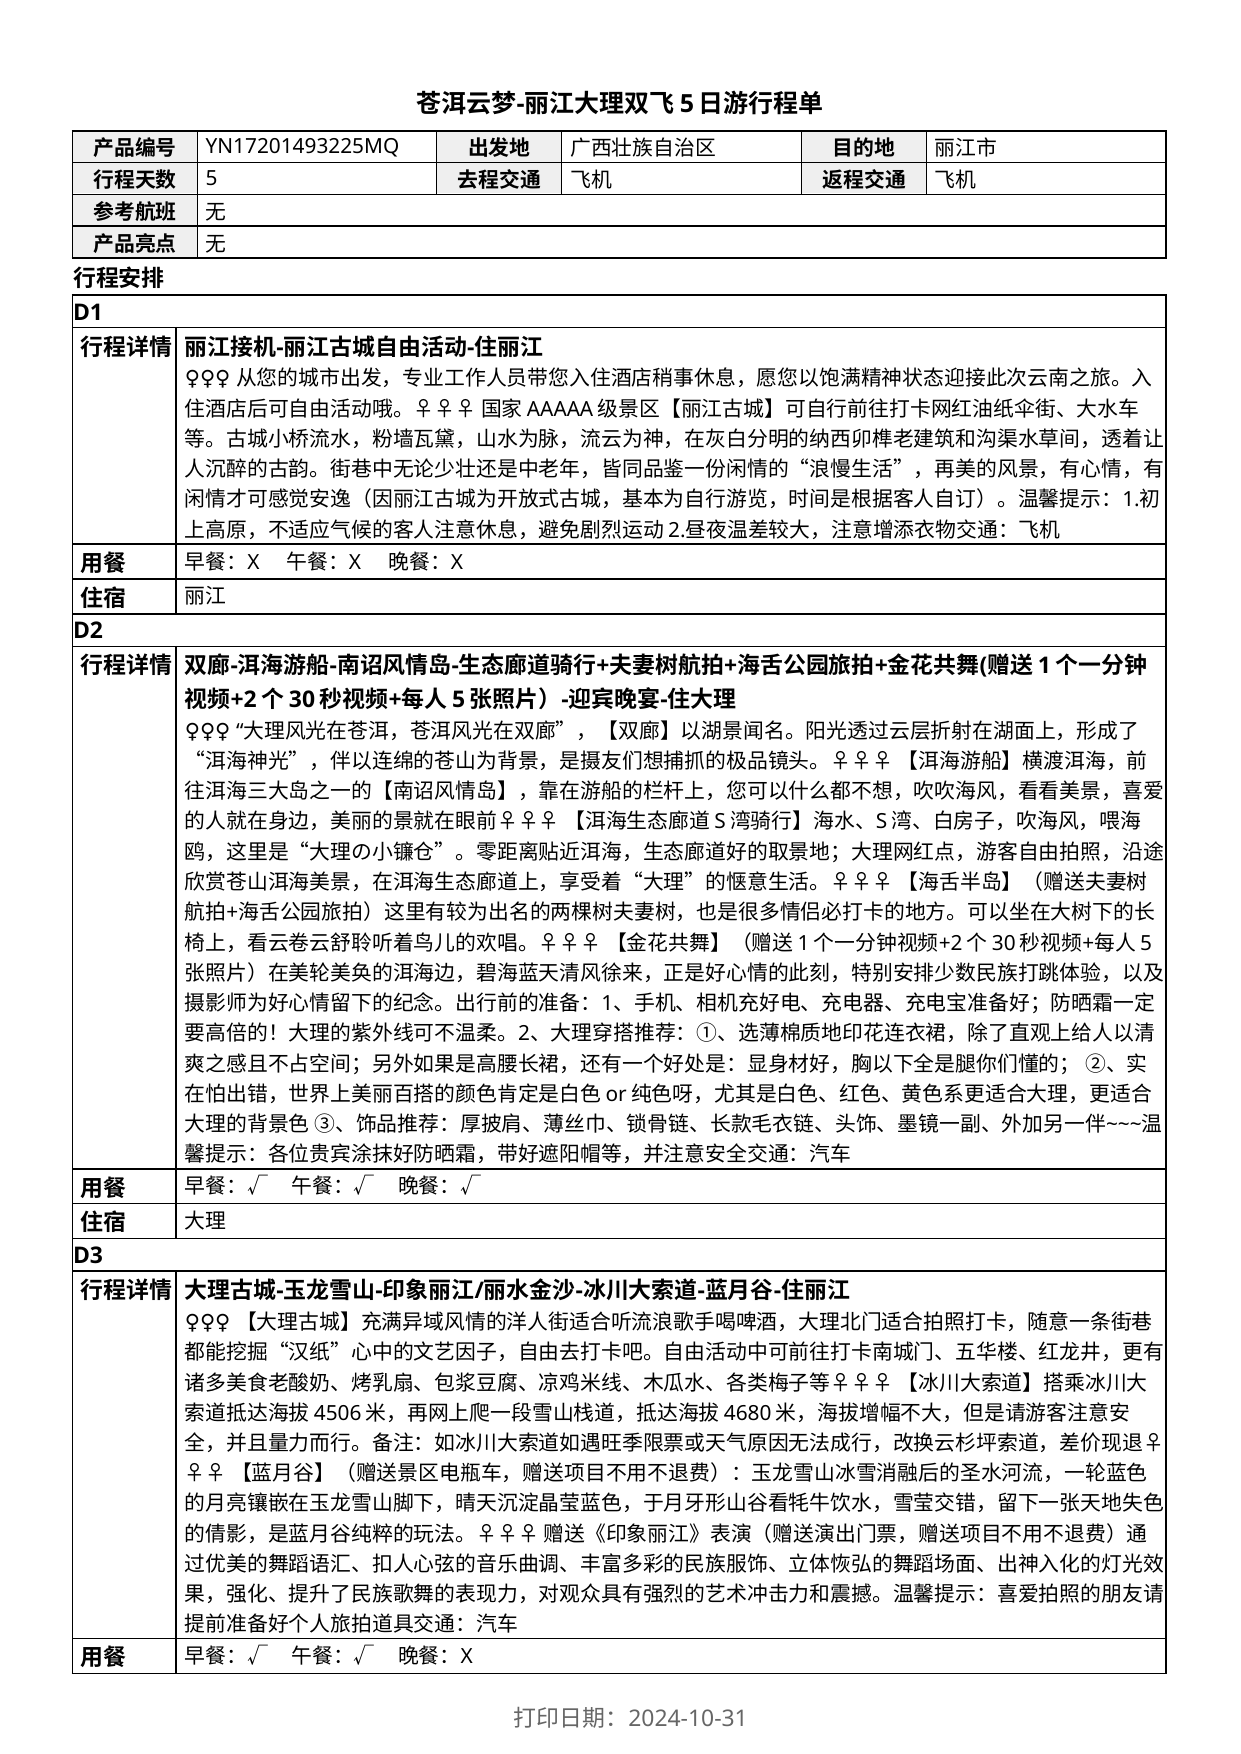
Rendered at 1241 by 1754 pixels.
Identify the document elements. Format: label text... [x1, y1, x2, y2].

table_cell 早餐：√ 午餐：√ 晚餐：√ [177, 1170, 1165, 1203]
table_cell 行程详情 [73, 1272, 175, 1638]
table_cell 早餐：X 午餐：X 晚餐：X [177, 545, 1165, 578]
table_cell D2 [73, 615, 1165, 646]
table_cell 用餐 [73, 1170, 175, 1203]
table_header YN17201493225MQ [198, 132, 436, 162]
table_header 丽江市 [927, 132, 1165, 162]
table_cell 无 [198, 195, 1165, 225]
text 行程安排 [73, 260, 1167, 293]
table_cell 用餐 [73, 1639, 175, 1672]
table_cell 早餐：√ 午餐：√ 晚餐：X [177, 1639, 1165, 1672]
table_cell 返程交通 [802, 163, 926, 193]
table_header 产品编号 [73, 132, 197, 162]
text 苍洱云梦-丽江大理双飞5日游行程单 [73, 83, 1167, 119]
table_header 出发地 [437, 132, 561, 162]
table_cell 行程详情 [73, 647, 175, 1168]
table_cell D3 [73, 1239, 1165, 1270]
table_header D1 [73, 296, 1165, 327]
table_cell 飞机 [562, 163, 801, 193]
table_cell 大理古城-玉龙雪山-印象丽江/丽水金沙-冰川大索道-蓝月谷-住丽江 ♀♀♀ 【大理古城】充满异域风情的洋人街适合听流浪歌手喝啤酒，大理北门适合拍照打卡，随意一条街巷都能挖掘“汉纸”心中的文艺因子，自由去打卡吧。 [177, 1272, 1165, 1638]
table_cell 去程交通 [437, 163, 561, 193]
table_cell 无 [198, 227, 1165, 257]
table_cell 丽江接机-丽江古城自由活动-住丽江 ♀♀♀ 从您的城市出发，专业工作人员带您入住酒店稍事休息，愿您以饱满精神状态迎接此次云南之旅。入住酒店后可自由活动哦。 [177, 328, 1165, 543]
table_cell 住宿 [73, 1204, 175, 1237]
table_header 目的地 [802, 132, 926, 162]
table_cell 产品亮点 [73, 227, 197, 257]
table_cell 大理 [177, 1204, 1165, 1237]
table_cell 用餐 [73, 545, 175, 578]
table_cell 丽江 [177, 580, 1165, 613]
table_cell 5 [198, 163, 436, 193]
table_cell 住宿 [73, 580, 175, 613]
table_cell 双廊-洱海游船-南诏风情岛-生态廊道骑行+夫妻树航拍+海舌公园旅拍+金花共舞(赠送1个一分钟视频+2个30秒视频+每人5张照片）-迎宾晚宴-住大理 ♀♀♀ “大理风光在苍洱，苍洱风光在双廊”，【双廊】以湖景闻名。阳光透过云层折射在湖面上，形成了“洱海神光”，伴以连绵的苍山为背景，是摄友们想捕抓的极品镜头。 [177, 647, 1165, 1168]
table_cell 行程天数 [73, 163, 197, 193]
table_cell 飞机 [927, 163, 1165, 193]
table_header 广西壮族自治区 [562, 132, 801, 162]
table_cell 参考航班 [73, 195, 197, 225]
table_cell 行程详情 [73, 328, 175, 543]
